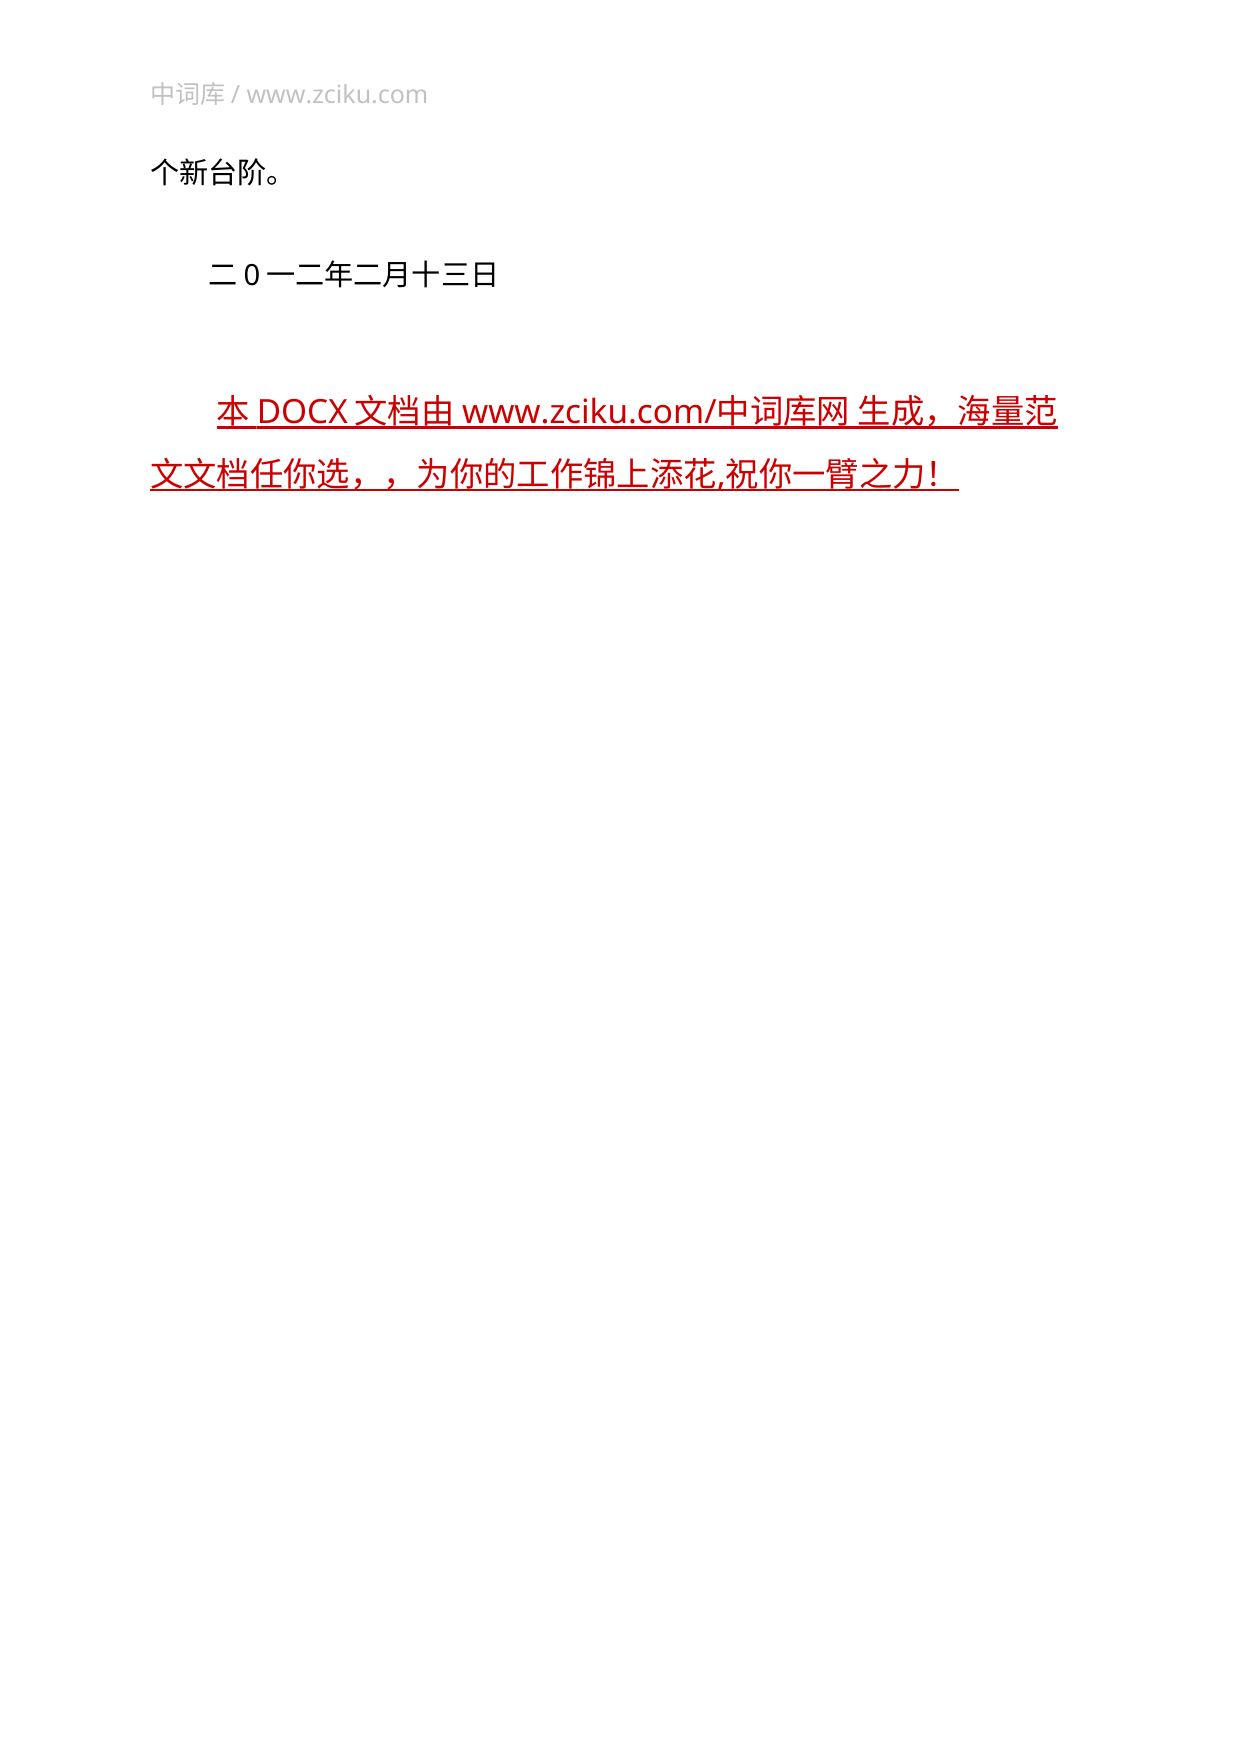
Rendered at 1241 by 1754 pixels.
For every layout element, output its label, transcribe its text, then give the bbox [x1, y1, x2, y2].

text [150, 150, 1090, 192]
text 二0一二年二月十三日 [150, 252, 1090, 294]
text 本DOCX文档由 www.zciku.com/中词库网 生成，海量范文文档任你选，，为你的工作锦上添花,祝你一臂之力！ [150, 385, 1090, 496]
